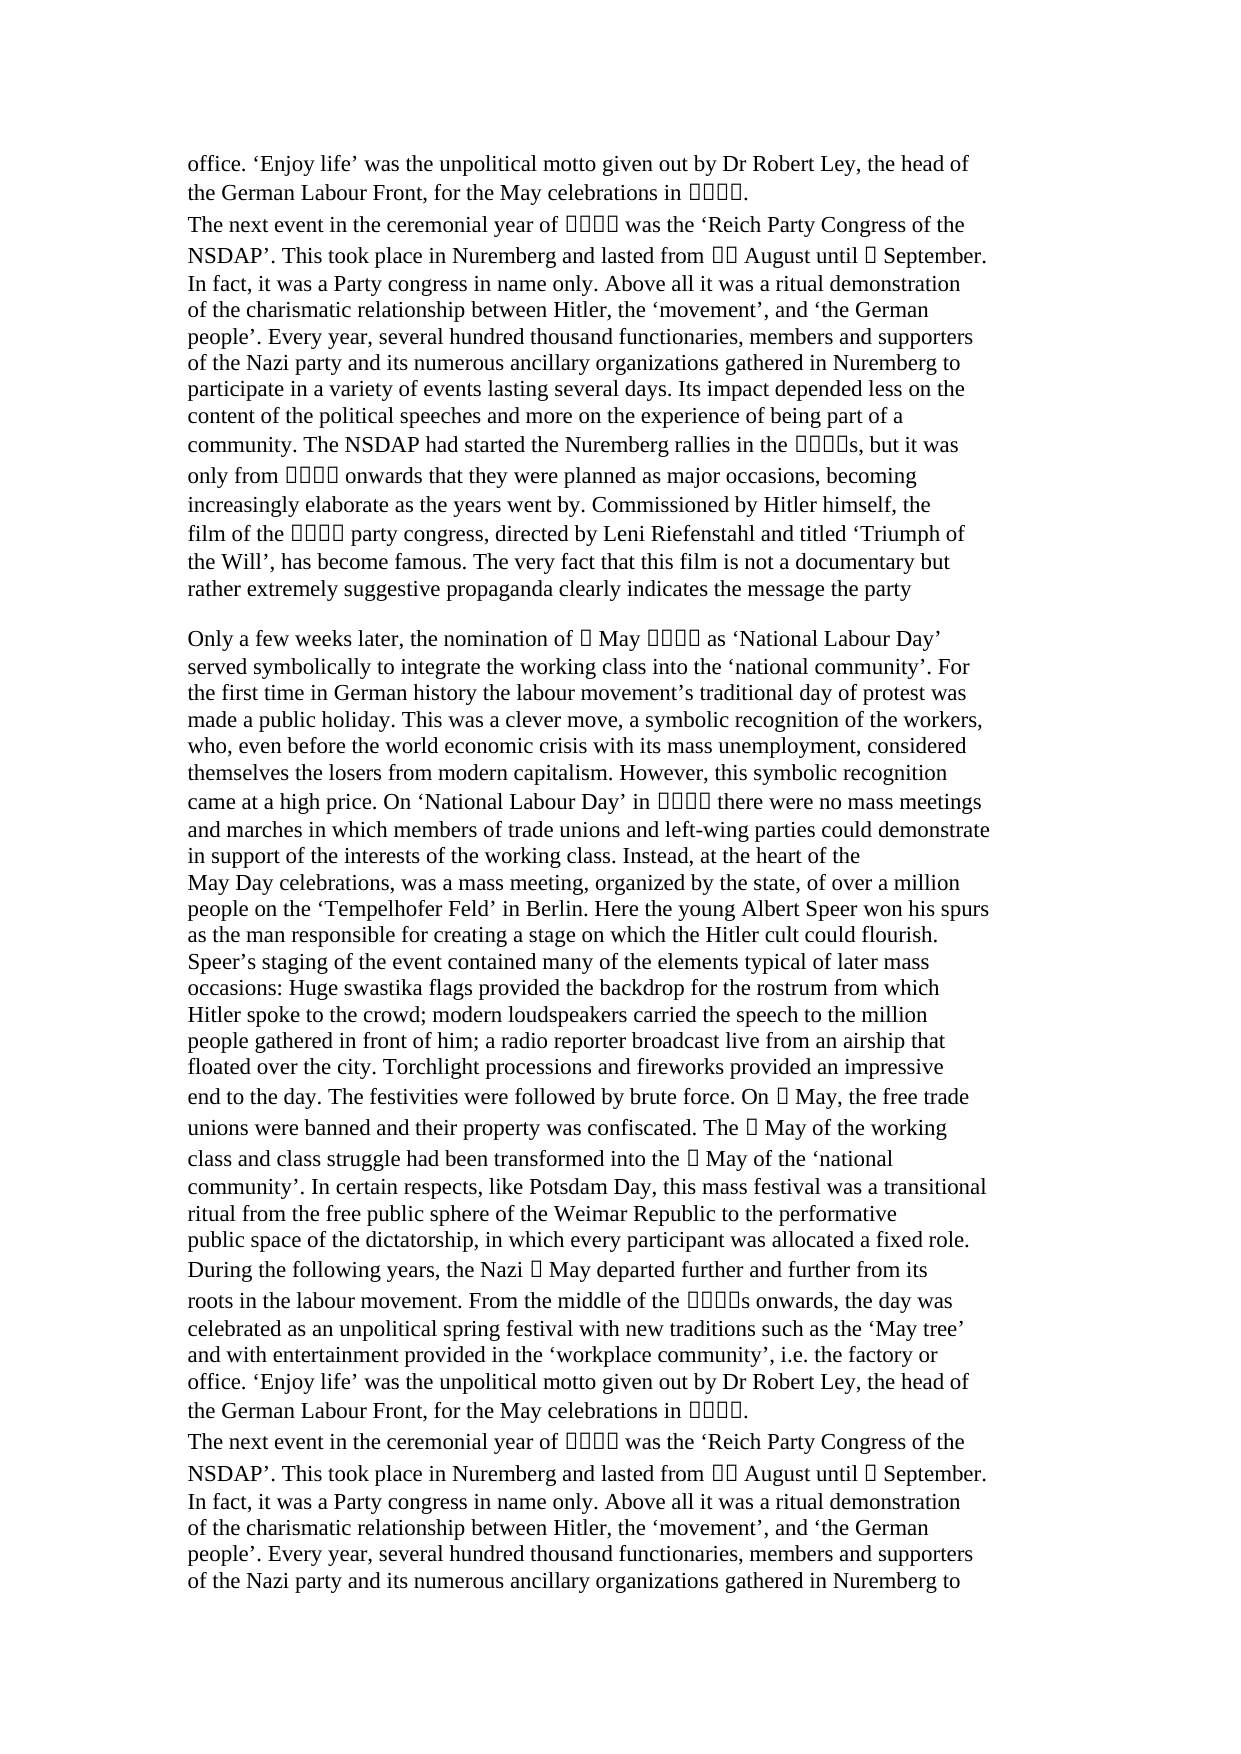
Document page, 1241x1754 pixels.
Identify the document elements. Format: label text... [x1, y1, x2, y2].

text office. ‘Enjoy life’ was the unpolitical motto given out by Dr Robert Ley, the head of [187, 150, 1053, 176]
text Only a few weeks later, the nomination of  May  as ‘National Labour Day’ [187, 622, 1053, 653]
text film of the  party congress, directed by Leni Riefenstahl and titled ‘Triumph of [187, 517, 1053, 548]
text and with entertainment provided in the ‘workplace community’, i.e. the factory or [187, 1341, 1053, 1368]
text who, even before the world economic crisis with its mass unemployment, considered [187, 732, 1053, 758]
text office. ‘Enjoy life’ was the unpolitical motto given out by Dr Robert Ley, the head of [187, 1368, 1053, 1394]
text NSDAP’. This took place in Nuremberg and lasted from  August until  September. [187, 1457, 1053, 1488]
text people on the ‘Tempelhofer Feld’ in Berlin. Here the young Albert Speer won his spurs [187, 895, 1053, 922]
text In fact, it was a Party congress in name only. Above all it was a ritual demonstration [187, 1488, 1053, 1514]
text occasions: Huge swastika flags provided the backdrop for the rostrum from which [187, 974, 1053, 1001]
text end to the day. The festivities were followed by brute force. On  May, the free trade [187, 1080, 1053, 1111]
text community. The NSDAP had started the Nuremberg rallies in the s, but it was [187, 428, 1053, 459]
text class and class struggle had been transformed into the  May of the ‘national [187, 1142, 1053, 1173]
text in support of the interests of the working class. Instead, at the heart of the [187, 842, 1053, 869]
text The next event in the ceremonial year of  was the ‘Reich Party Congress of the [187, 1425, 1053, 1457]
text of the charismatic relationship between Hitler, the ‘movement’, and ‘the German [187, 296, 1053, 323]
text the Will’, has become famous. The very fact that this film is not a documentary but [187, 548, 1053, 575]
text made a public holiday. This was a clever move, a symbolic recognition of the workers, [187, 706, 1053, 732]
text themselves the losers from modern capitalism. However, this symbolic recognition [187, 758, 1053, 785]
text rather extremely suggestive propaganda clearly indicates the message the party [187, 575, 1053, 601]
text of the charismatic relationship between Hitler, the ‘movement’, and ‘the German [187, 1514, 1053, 1541]
text unions were banned and their property was confiscated. The  May of the working [187, 1111, 1053, 1142]
text community’. In certain respects, like Potsdam Day, this mass festival was a transitional [187, 1173, 1053, 1200]
text people gathered in front of him; a radio reporter broadcast live from an airship that [187, 1027, 1053, 1053]
text the first time in German history the labour movement’s traditional day of protest was [187, 679, 1053, 706]
text celebrated as an unpolitical spring festival with new traditions such as the ‘May tree’ [187, 1315, 1053, 1341]
text came at a high price. On ‘National Labour Day’ in  there were no mass meetings [187, 785, 1053, 816]
text During the following years, the Nazi  May departed further and further from its [187, 1252, 1053, 1284]
text increasingly elaborate as the years went by. Commissioned by Hitler himself, the [187, 491, 1053, 517]
text roots in the labour movement. From the middle of the s onwards, the day was [187, 1284, 1053, 1315]
text ritual from the free public sphere of the Weimar Republic to the performative [187, 1200, 1053, 1226]
text served symbolically to integrate the working class into the ‘national community’. For [187, 653, 1053, 679]
text content of the political speeches and more on the experience of being part of a [187, 402, 1053, 428]
text people’. Every year, several hundred thousand functionaries, members and supporters [187, 323, 1053, 349]
text In fact, it was a Party congress in name only. Above all it was a ritual demonstration [187, 270, 1053, 296]
text the German Labour Front, for the May celebrations in . [187, 1394, 1053, 1425]
text the German Labour Front, for the May celebrations in . [187, 176, 1053, 208]
text only from  onwards that they were planned as major occasions, becoming [187, 459, 1053, 491]
text of the Nazi party and its numerous ancillary organizations gathered in Nuremberg to [187, 1567, 1053, 1593]
text Speer’s staging of the event contained many of the elements typical of later mass [187, 948, 1053, 974]
text participate in a variety of events lasting several days. Its impact depended less on the [187, 376, 1053, 402]
text of the Nazi party and its numerous ancillary organizations gathered in Nuremberg to [187, 349, 1053, 376]
text NSDAP’. This took place in Nuremberg and lasted from  August until  September. [187, 239, 1053, 270]
text The next event in the ceremonial year of  was the ‘Reich Party Congress of the [187, 208, 1053, 239]
text floated over the city. Torchlight processions and fireworks provided an impressive [187, 1053, 1053, 1080]
text public space of the dictatorship, in which every participant was allocated a fixed role. [187, 1226, 1053, 1252]
text people’. Every year, several hundred thousand functionaries, members and supporters [187, 1541, 1053, 1567]
text Hitler spoke to the crowd; modern loudspeakers carried the speech to the million [187, 1001, 1053, 1027]
text as the man responsible for creating a stage on which the Hitler cult could flourish. [187, 922, 1053, 948]
text May Day celebrations, was a mass meeting, organized by the state, of over a million [187, 869, 1053, 895]
text and marches in which members of trade unions and left-wing parties could demonstrate [187, 816, 1053, 842]
